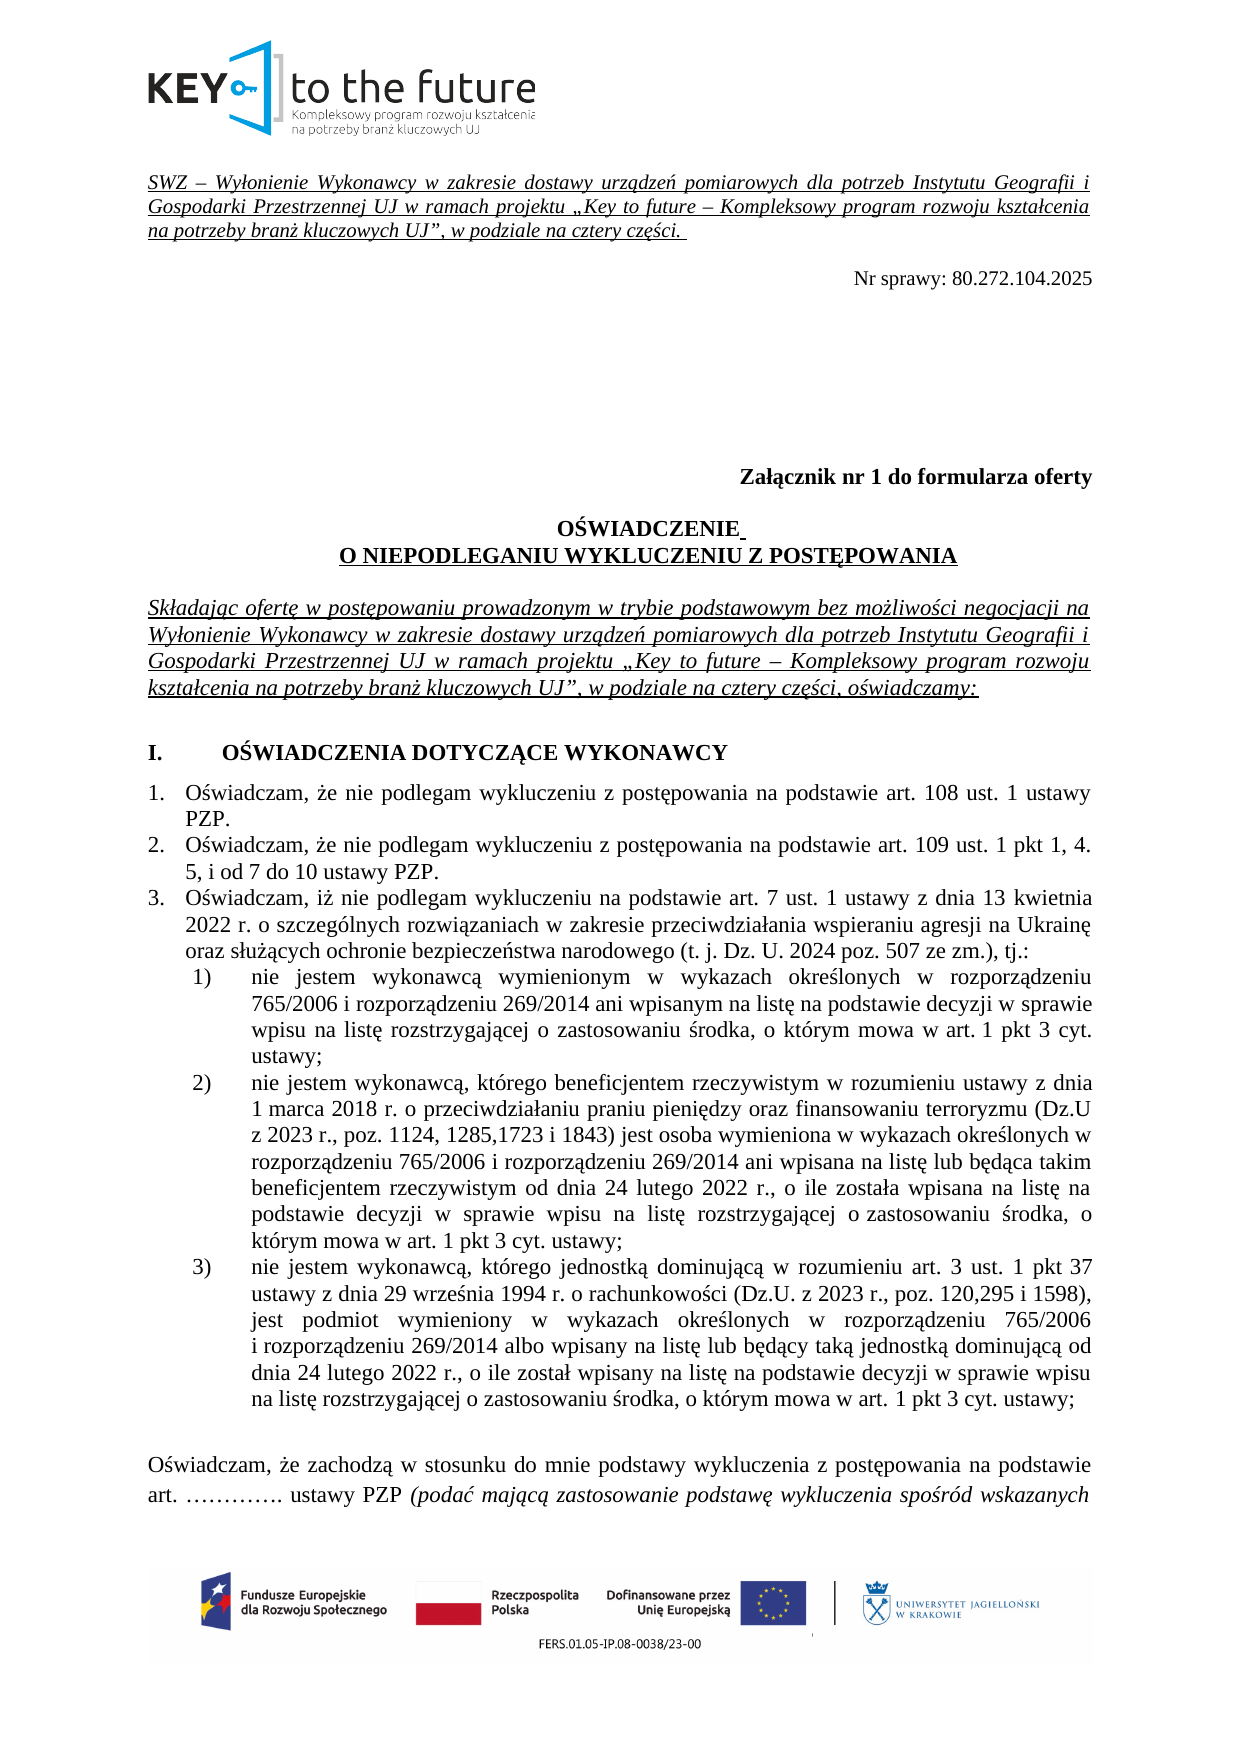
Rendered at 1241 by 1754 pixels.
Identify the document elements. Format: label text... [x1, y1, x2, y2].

picture [148, 40, 268, 136]
text O NIEPODLEGANIU WYKLUCZENIU Z POSTĘPOWANIA [204, 542, 1092, 568]
picture [147, 1566, 1093, 1666]
list OŚWIADCZENIA DOTYCZĄCE WYKONAWCY [148, 739, 1092, 766]
list nie jestem wykonawcą, którego jednostką dominującą w rozumieniu art. 3 ust. 1 pkt 37 ustawy z dnia 29 września 1994 r. o rachunkowości (Dz.U. z 2023 r., poz. 120,295 i 1598), jest podmiot wymieniony w wykazach określonych w rozporządzeniu 765/2006 i rozporządzeniu 269/2014 albo wpisany na listę lub będący taką jednostką dominującą od dnia 24 lutego 2022 r., o ile został wpisany na listę na podstawie decyzji w sprawie wpisu na listę rozstrzygającej o zastosowaniu środka, o którym mowa w art. 1 pkt 3 cyt. ustawy; [192, 1253, 1092, 1411]
list Oświadczam, że nie podlegam wykluczeniu z postępowania na podstawie art. 109 ust. 1 pkt 1, 4. 5, i od 7 do 10 ustawy PZP. [148, 832, 1092, 884]
list nie jestem wykonawcą, którego beneficjentem rzeczywistym w rozumieniu ustawy z dnia 1 marca 2018 r. o przeciwdziałaniu praniu pieniędzy oraz finansowaniu terroryzmu (Dz.U z 2023 r., poz. 1124, 1285,1723 i 1843) jest osoba wymieniona w wykazach określonych w rozporządzeniu 765/2006 i rozporządzeniu 269/2014 ani wpisana na listę lub będąca takim beneficjentem rzeczywistym od dnia 24 lutego 2022 r., o ile została wpisana na listę na podstawie decyzji w sprawie wpisu na listę rozstrzygającej o zastosowaniu środka, o którym mowa w art. 1 pkt 3 cyt. ustawy; [192, 1069, 1092, 1253]
picture [272, 40, 535, 136]
text Składając ofertę w postępowaniu prowadzonym w trybie podstawowym bez możliwości negocjacji na Wyłonienie Wykonawcy w zakresie dostawy urządzeń pomiarowych dla potrzeb Instytutu Geografii i Gospodarki Przestrzennej UJ w ramach projektu „Key to future – Kompleksowy program rozwoju kształcenia na potrzeby branż kluczowych UJ”, w podziale na cztery części, oświadczamy: [148, 594, 1092, 700]
list Oświadczam, iż nie podlegam wykluczeniu na podstawie art. 7 ust. 1 ustawy z dnia 13 kwietnia 2022 r. o szczególnych rozwiązaniach w zakresie przeciwdziałania wspieraniu agresji na Ukrainę oraz służących ochronie bezpieczeństwa narodowego (t. j. Dz. U. 2024 poz. 507 ze zm.), tj.: [148, 884, 1092, 963]
list Oświadczam, że nie podlegam wykluczeniu z postępowania na podstawie art. 108 ust. 1 ustawy PZP. [148, 779, 1092, 832]
text OŚWIADCZENIE [204, 515, 1092, 542]
list nie jestem wykonawcą wymienionym w wykazach określonych w rozporządzeniu 765/2006 i rozporządzeniu 269/2014 ani wpisanym na listę na podstawie decyzji w sprawie wpisu na listę rozstrzygającej o zastosowaniu środka, o którym mowa w art. 1 pkt 3 cyt. ustawy; [192, 963, 1092, 1069]
text Załącznik nr 1 do formularza oferty [148, 463, 1092, 489]
